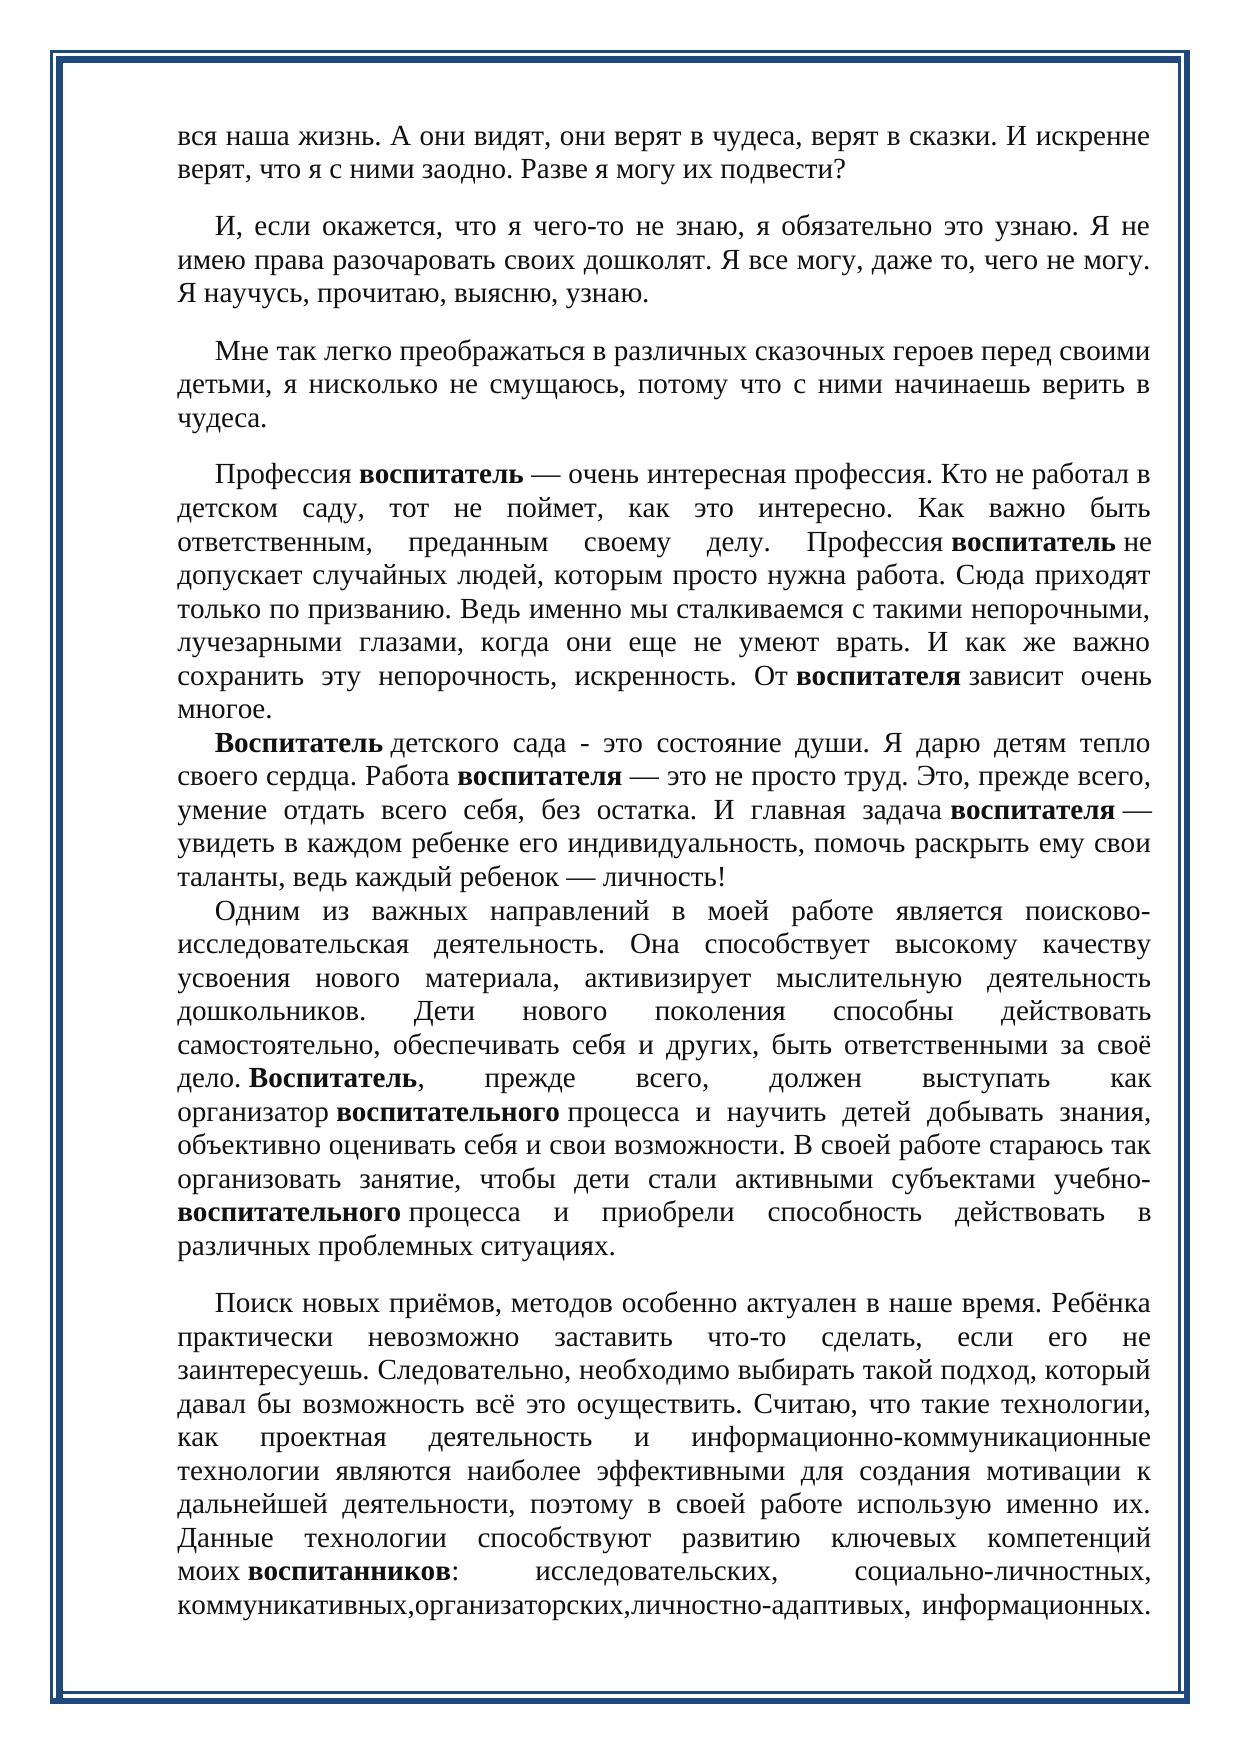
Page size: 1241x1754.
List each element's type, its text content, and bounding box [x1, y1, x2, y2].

text Профессия воспитатель — очень интересная профессия. Кто не работал в детском саду, тот не поймет, как это интересно. Как важно быть ответственным, преданным своему делу. Профессия воспитатель не допускает случайных людей, которым просто нужна работа. Сюда приходят только по призванию. Ведь именно мы сталкиваемся с такими непорочными, лучезарными глазами, когда они еще не умеют врать. И как же важно сохранить эту непорочность, искренность. От воспитателя зависит очень многое. [177, 457, 1152, 725]
text И, если окажется, что я чего-то не знаю, я обязательно это узнаю. Я не имею права разочаровать своих дошколят. Я все могу, даже то, чего не могу. Я научусь, прочитаю, выясню, узнаю. [177, 208, 1152, 309]
text Мне так легко преображаться в различных сказочных героев перед своими детьми, я нисколько не смущаюсь, потому что с ними начинаешь верить в чудеса. [177, 333, 1152, 433]
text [177, 1285, 1152, 1621]
text Воспитатель детского сада - это состояние души. Я дарю детям тепло своего сердца. Работа воспитателя — это не просто труд. Это, прежде всего, умение отдать всего себя, без остатка. И главная задача воспитателя — увидеть в каждом ребенке его индивидуальность, помочь раскрыть ему свои таланты, ведь каждый ребенок — личность! [177, 725, 1152, 893]
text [177, 118, 1152, 185]
text Одним из важных направлений в моей работе является поисково-исследовательская деятельность. Она способствует высокому качеству усвоения нового материала, активизирует мыслительную деятельность дошкольников. Дети нового поколения способны действовать самостоятельно, обеспечивать себя и других, быть ответственными за своё дело. Воспитатель, прежде всего, должен выступать как организатор воспитательного процесса и научить детей добывать знания, объективно оценивать себя и свои возможности. В своей работе стараюсь так организовать занятие, чтобы дети стали активными субъектами учебно-воспитательного процесса и приобрели способность действовать в различных проблемных ситуациях. [177, 893, 1152, 1262]
